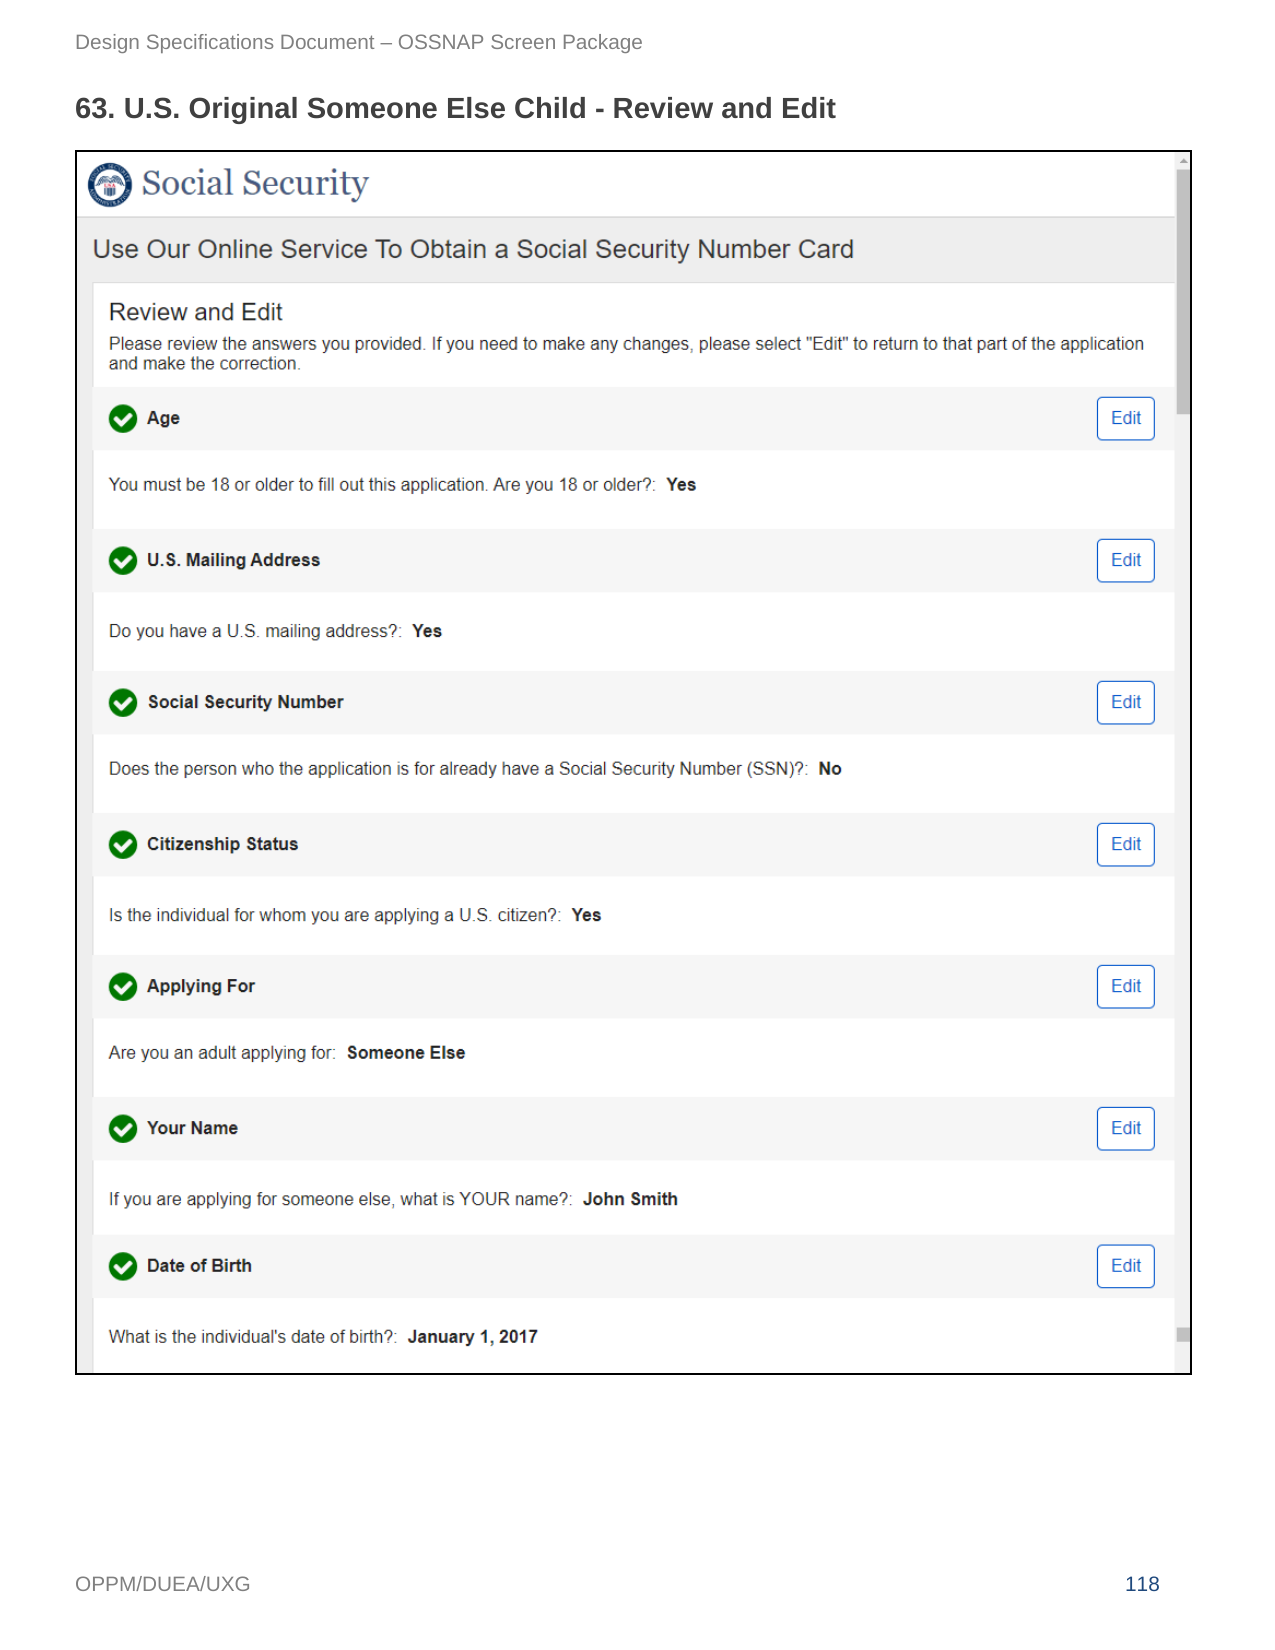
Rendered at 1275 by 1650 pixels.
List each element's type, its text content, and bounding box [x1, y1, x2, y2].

picture [77, 152, 1190, 1373]
subtitle U.S. Original Someone Else Child - Review and Edit [75, 91, 1200, 125]
